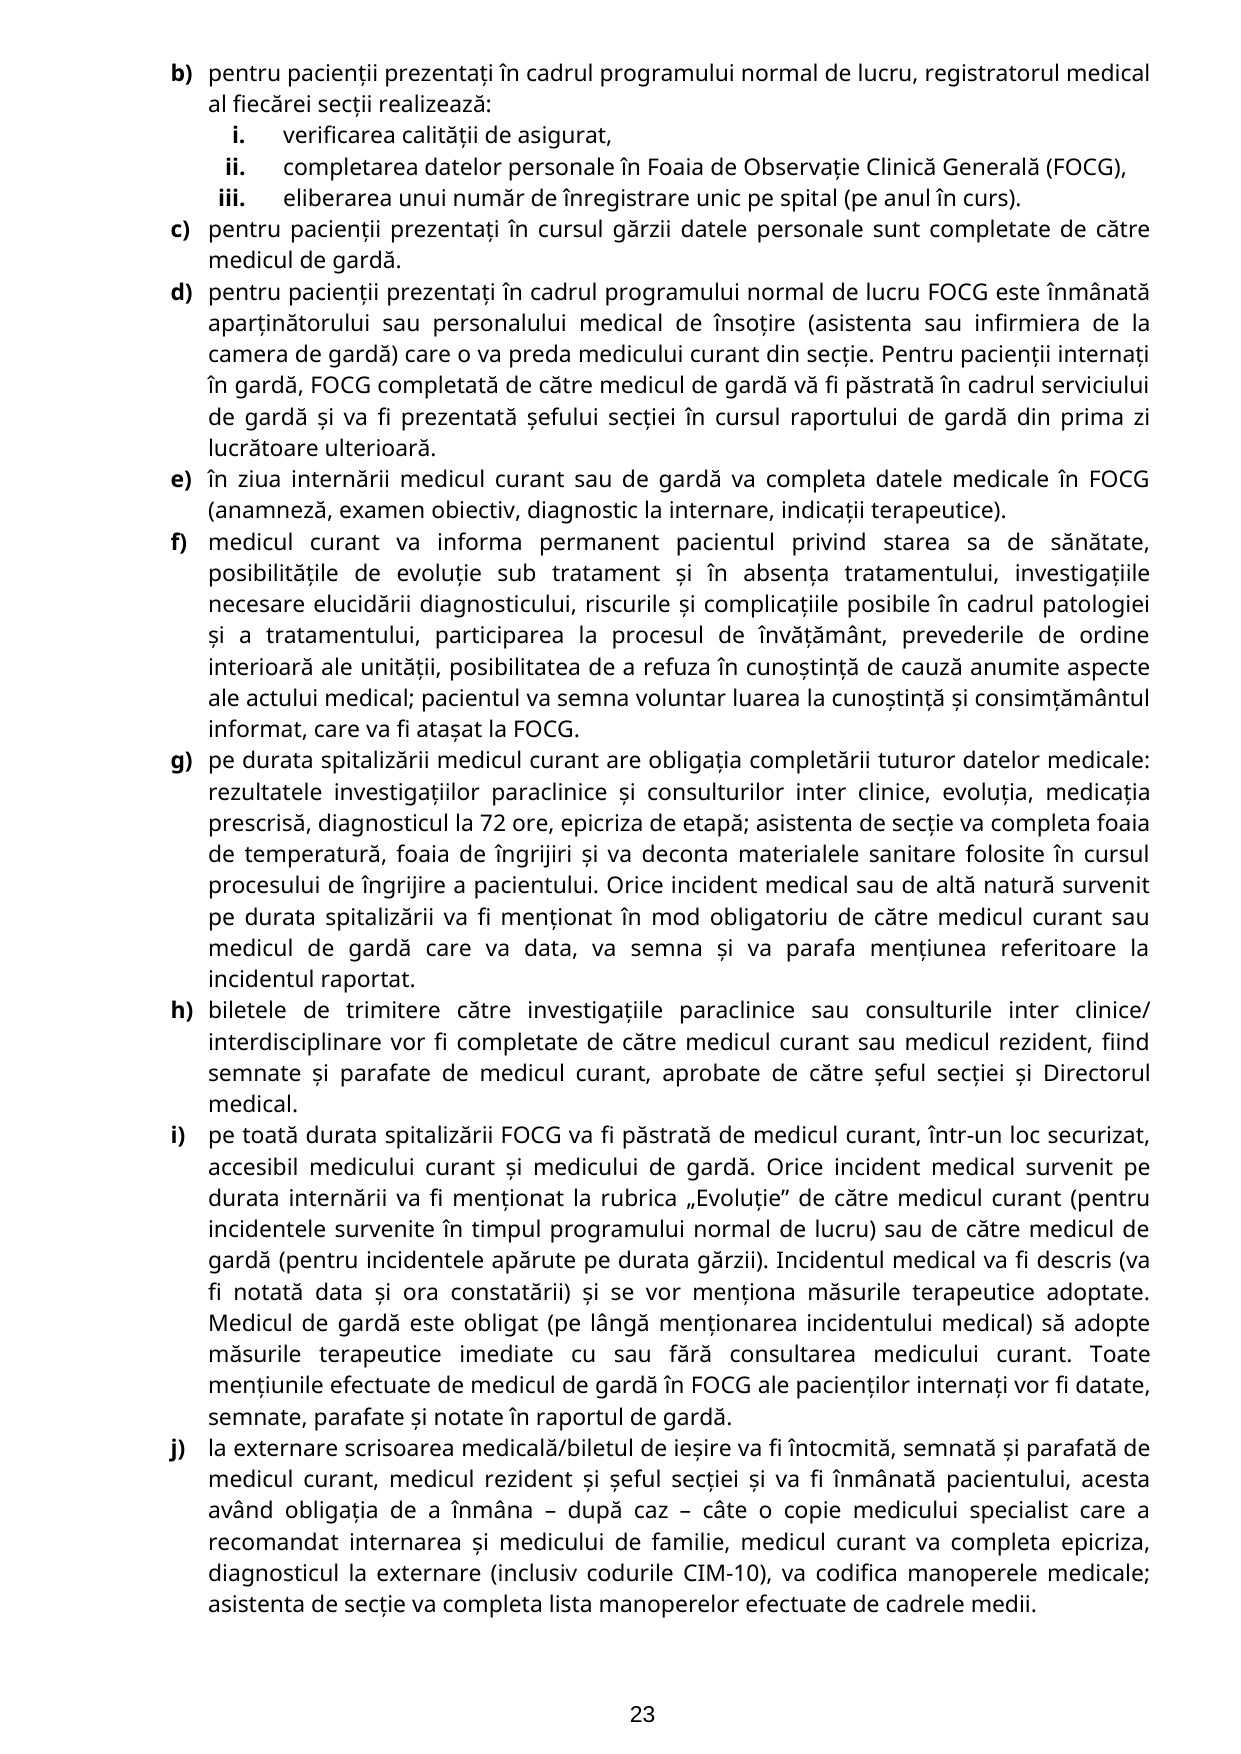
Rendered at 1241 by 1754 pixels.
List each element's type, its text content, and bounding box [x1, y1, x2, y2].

list verificarea calității de asigurat, [245, 119, 1151, 151]
list pentru pacienții prezentați în cursul gărzii datele personale sunt completate de către medicul de gardă. [170, 213, 1151, 276]
list biletele de trimitere către investigațiile paraclinice sau consulturile inter clinice/ interdisciplinare vor fi completate de către medicul curant sau medicul rezident, fiind semnate și parafate de medicul curant, aprobate de către șeful secției și Directorul medical. [170, 994, 1151, 1119]
list pentru pacienții prezentați în cadrul programului normal de lucru, registratorul medical al fiecărei secții realizează: [170, 57, 1151, 119]
list la externare scrisoarea medicală/biletul de ieșire va fi întocmită, semnată și parafată de medicul curant, medicul rezident și șeful secției și va fi înmânată pacientului, acesta având obligația de a înmâna – după caz – câte o copie medicului specialist care a recomandat internarea și medicului de familie, medicul curant va completa epicriza, diagnosticul la externare (inclusiv codurile CIM-10), va codifica manoperele medicale; asistenta de secție va completa lista manoperelor efectuate de cadrele medii. [170, 1432, 1151, 1619]
list pe durata spitalizării medicul curant are obligația completării tuturor datelor medicale: rezultatele investigațiilor paraclinice și consulturilor inter clinice, evoluția, medicația prescrisă, diagnosticul la 72 ore, epicriza de etapă; asistenta de secție va completa foaia de temperatură, foaia de îngrijiri și va deconta materialele sanitare folosite în cursul procesului de îngrijire a pacientului. Orice incident medical sau de altă natură survenit pe durata spitalizării va fi menționat în mod obligatoriu de către medicul curant sau medicul de gardă care va data, va semna și va parafa mențiunea referitoare la incidentul raportat. [170, 744, 1151, 994]
list eliberarea unui număr de înregistrare unic pe spital (pe anul în curs). [245, 182, 1151, 213]
list medicul curant va informa permanent pacientul privind starea sa de sănătate, posibilitățile de evoluție sub tratament și în absența tratamentului, investigațiile necesare elucidării diagnosticului, riscurile și complicațiile posibile în cadrul patologiei și a tratamentului, participarea la procesul de învățământ, prevederile de ordine interioară ale unității, posibilitatea de a refuza în cunoștință de cauză anumite aspecte ale actului medical; pacientul va semna voluntar luarea la cunoștință și consimțământul informat, care va fi atașat la FOCG. [170, 526, 1151, 744]
list completarea datelor personale în Foaia de Observație Clinică Generală (FOCG), [245, 151, 1151, 182]
list pentru pacienții prezentați în cadrul programului normal de lucru FOCG este înmânată aparținătorului sau personalului medical de însoțire (asistenta sau infirmiera de la camera de gardă) care o va preda medicului curant din secție. Pentru pacienții internați în gardă, FOCG completată de către medicul de gardă vă fi păstrată în cadrul serviciului de gardă și va fi prezentată șefului secției în cursul raportului de gardă din prima zi lucrătoare ulterioară. [170, 276, 1151, 463]
list în ziua internării medicul curant sau de gardă va completa datele medicale în FOCG (anamneză, examen obiectiv, diagnostic la internare, indicații terapeutice). [170, 463, 1151, 526]
list pe toată durata spitalizării FOCG va fi păstrată de medicul curant, într-un loc securizat, accesibil medicului curant și medicului de gardă. Orice incident medical survenit pe durata internării va fi menționat la rubrica „Evoluție” de către medicul curant (pentru incidentele survenite în timpul programului normal de lucru) sau de către medicul de gardă (pentru incidentele apărute pe durata gărzii). Incidentul medical va fi descris (va fi notată data și ora constatării) și se vor menționa măsurile terapeutice adoptate. Medicul de gardă este obligat (pe lângă menționarea incidentului medical) să adopte măsurile terapeutice imediate cu sau fără consultarea medicului curant. Toate mențiunile efectuate de medicul de gardă în FOCG ale pacienților internați vor fi datate, semnate, parafate și notate în raportul de gardă. [170, 1119, 1151, 1432]
